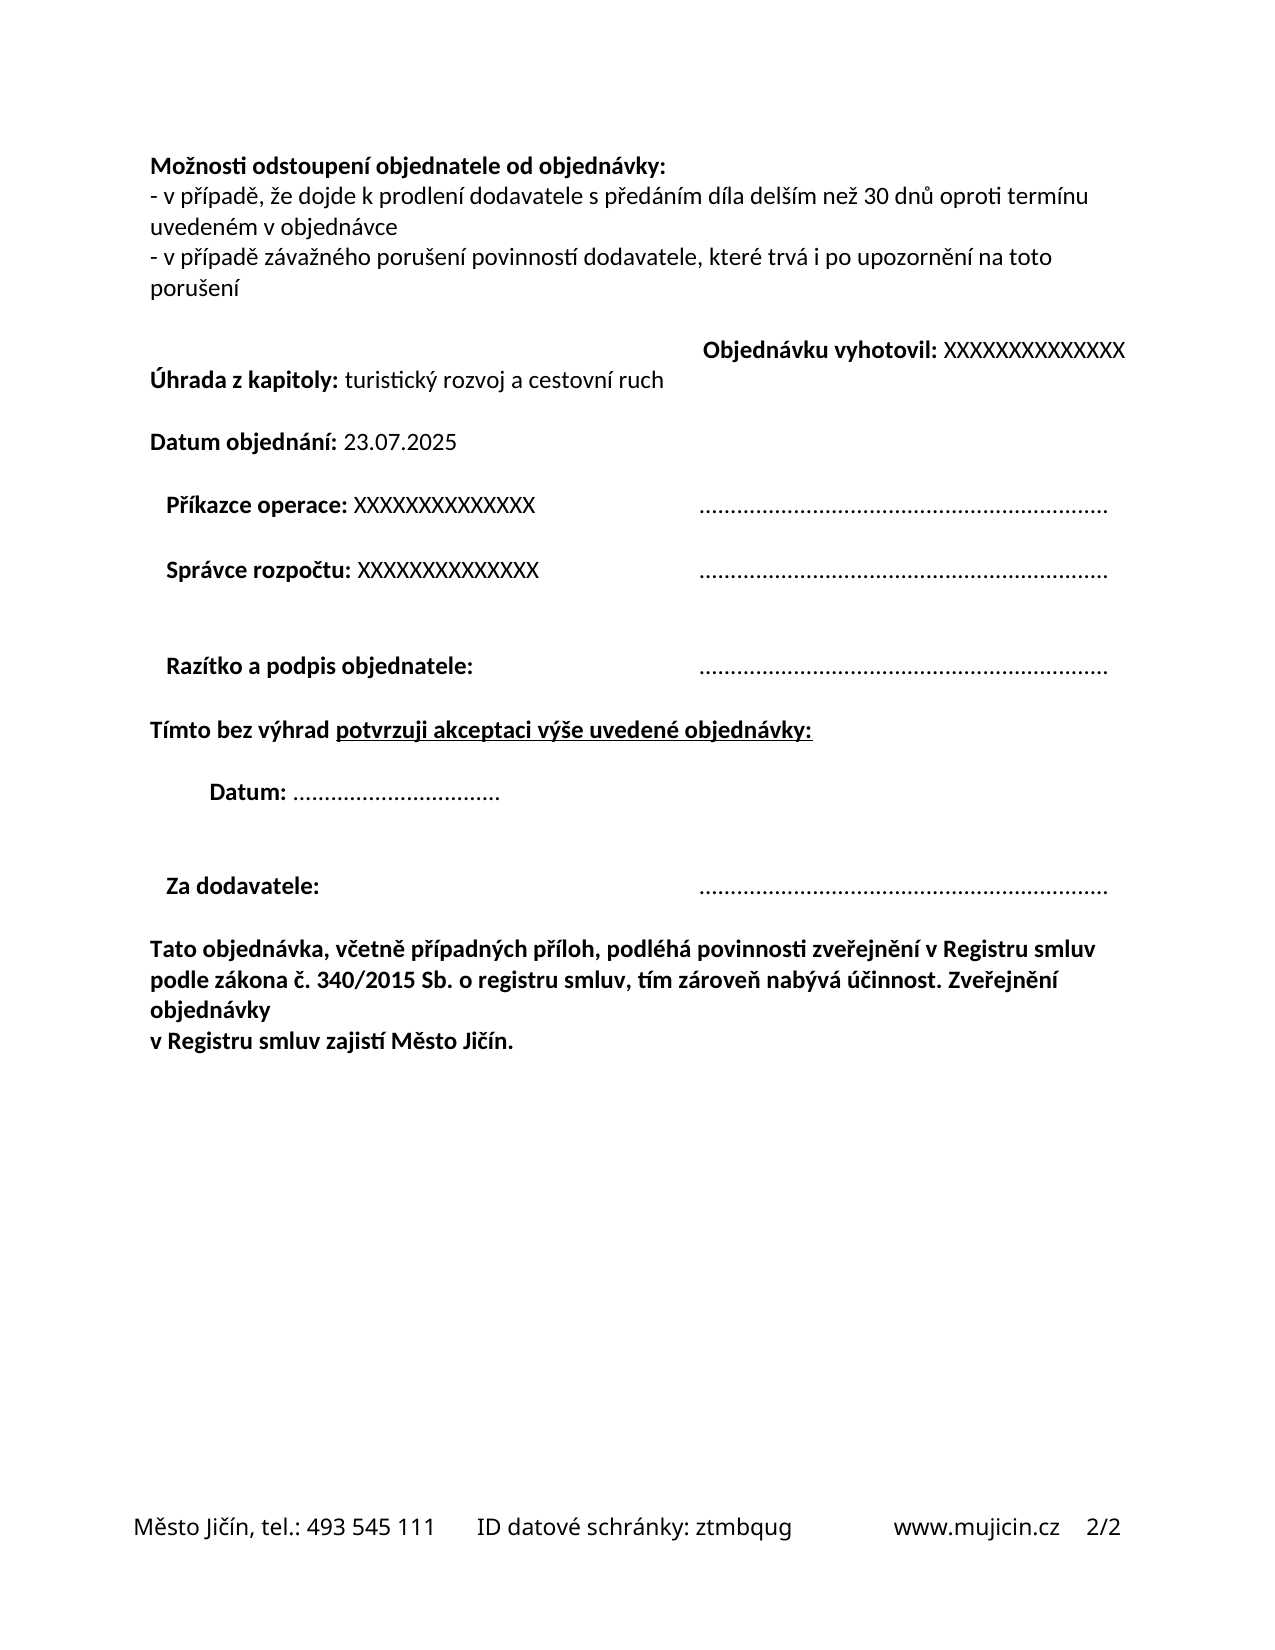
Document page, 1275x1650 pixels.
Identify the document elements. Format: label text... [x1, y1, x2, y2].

table_header Příkazce operace: XXXXXXXXXXXXXX [156, 490, 637, 520]
text Tímto bez výhrad potvrzuji akceptaci výše uvedené objednávky: [150, 714, 1125, 744]
table_header ................................................................. [638, 871, 1120, 901]
table_header Správce rozpočtu: XXXXXXXXXXXXXX [156, 555, 637, 585]
text Možnosti odstoupení objednatele od objednávky: [150, 150, 1125, 181]
table_header ................................................................. [638, 651, 1120, 681]
table_header Za dodavatele: [156, 871, 637, 901]
table_header ................................................................. [638, 555, 1120, 585]
text Datum objednání: 23.07.2025 [150, 426, 1125, 457]
text Tato objednávka, včetně případných příloh, podléhá povinnosti zveřejnění v Registru smluv podle zákona č. 340/2015 Sb. o registru smluv, tím zároveň nabývá účinnost. Zveřejnění objednávky v Registru smluv zajistí Město Jičín. [150, 933, 1125, 1056]
table_header Razítko a podpis objednatele: [156, 651, 637, 681]
text - v případě závažného porušení povinností dodavatele, které trvá i po upozornění na toto porušení [150, 242, 1125, 303]
table_header ................................................................. [638, 490, 1120, 520]
text Objednávku vyhotovil: XXXXXXXXXXXXXX [150, 334, 1125, 364]
text Úhrada z kapitoly: turistický rozvoj a cestovní ruch [150, 364, 1125, 395]
text - v případě, že dojde k prodlení dodavatele s předáním díla delším než 30 dnů oproti termínu uvedeném v objednávce [150, 181, 1125, 242]
text Datum: ................................. [209, 776, 1125, 806]
